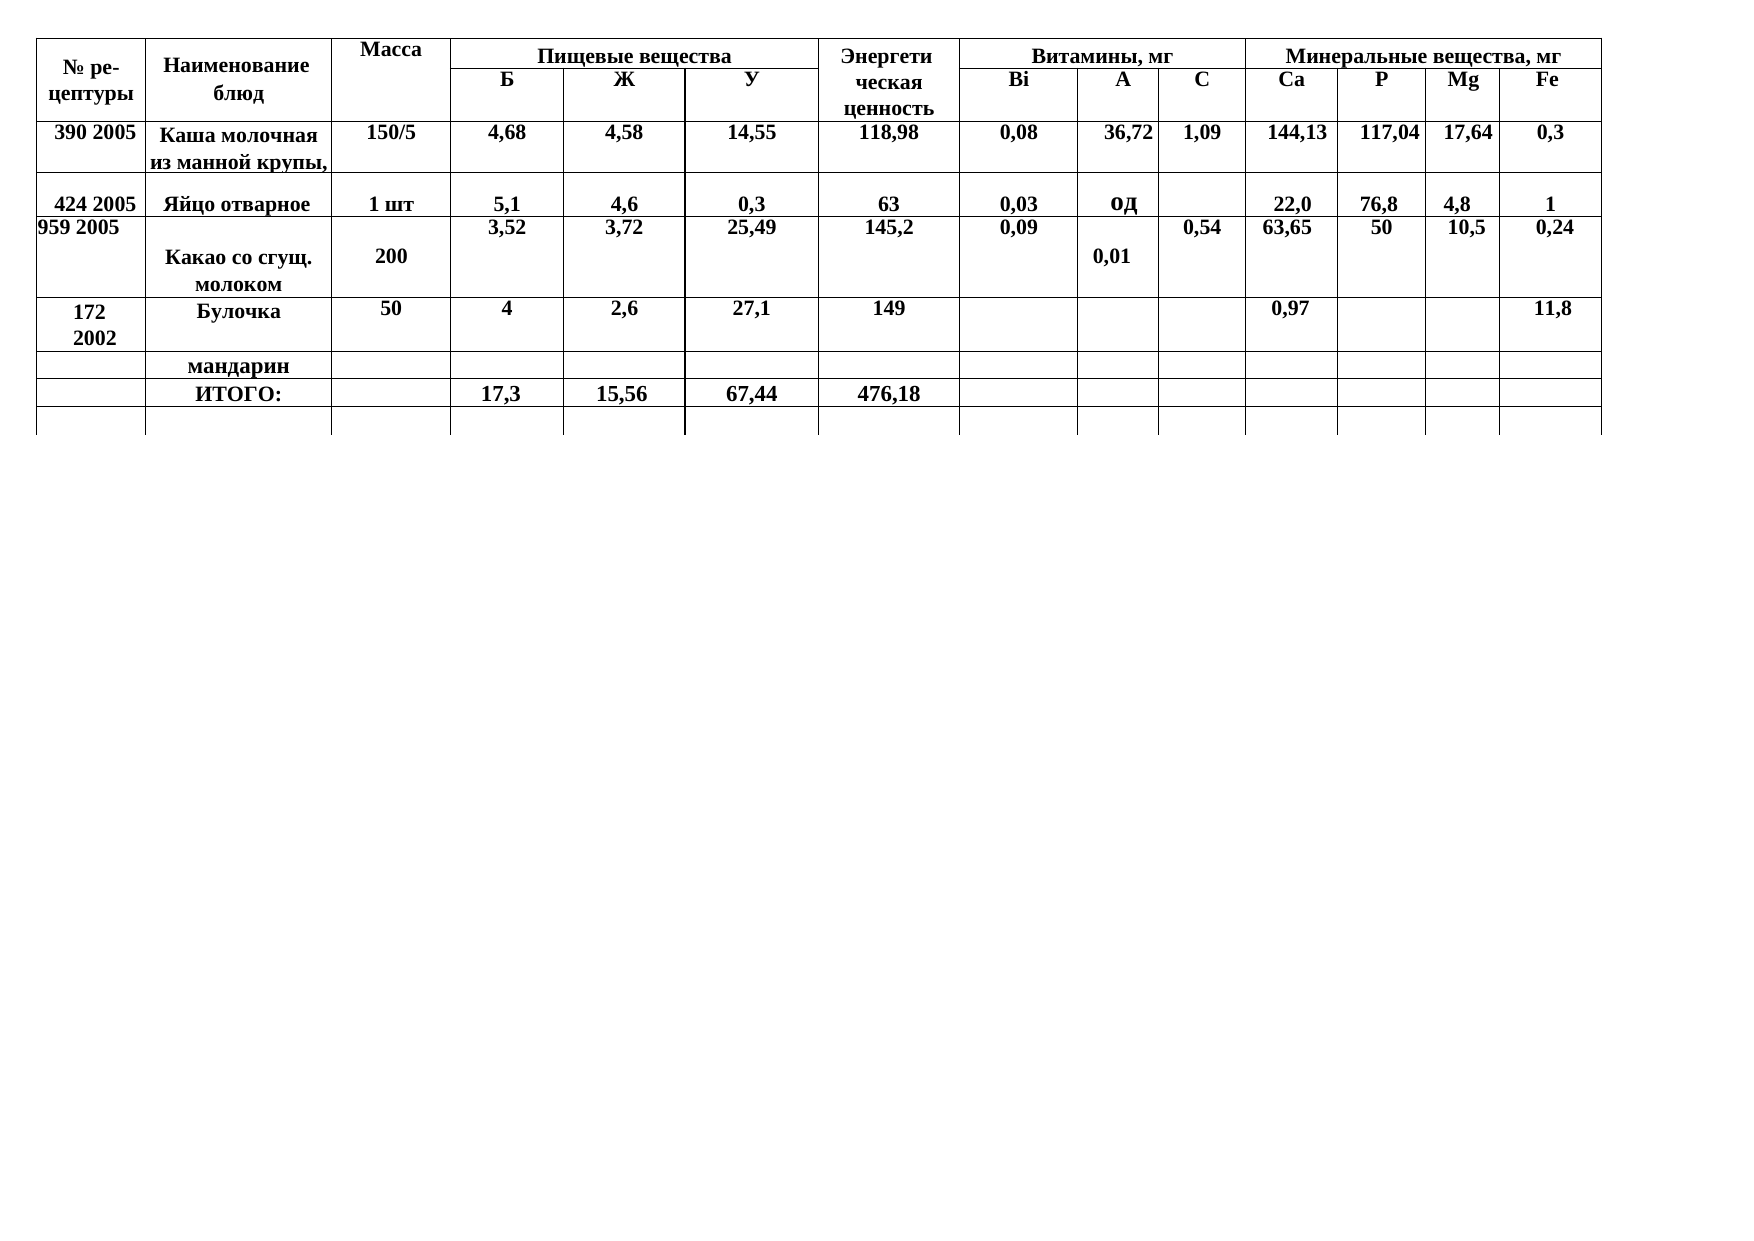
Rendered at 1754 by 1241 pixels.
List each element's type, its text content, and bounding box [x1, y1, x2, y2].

table_cell [1159, 298, 1245, 351]
table_cell [1426, 379, 1499, 406]
table_cell 11,8 [1500, 298, 1601, 351]
table_cell Какао со сгущ. молоком [146, 217, 331, 297]
table_cell 67,44 [686, 379, 818, 406]
table_cell Яйцо отварное [146, 173, 331, 216]
table_cell [960, 407, 1077, 435]
table_cell [1338, 352, 1425, 378]
table_cell 200 [332, 217, 450, 297]
table_cell Bi [960, 69, 1077, 121]
table_cell Ж [564, 69, 684, 121]
table_cell [564, 407, 684, 435]
table_cell Р [1338, 69, 1425, 121]
table_header № рецептуры [37, 39, 145, 121]
table_cell 118,98 [819, 122, 959, 172]
table_cell 76,8 [1338, 173, 1425, 216]
table_cell У [686, 69, 818, 121]
table_cell 50 [332, 298, 450, 351]
table_cell С [1159, 69, 1245, 121]
table_cell [451, 407, 563, 435]
table_cell 149 [819, 298, 959, 351]
table_cell [1246, 352, 1337, 378]
table_cell 0,54 [1159, 217, 1245, 297]
table_cell 959 2005 [37, 217, 145, 297]
table_cell Булочка [146, 298, 331, 351]
table_header Пищевые вещества [451, 39, 818, 67]
table_cell ИТОГО: [146, 379, 331, 406]
table_cell 0,08 [960, 122, 1077, 172]
table_cell 63 [819, 173, 959, 216]
table_cell [960, 352, 1077, 378]
table_cell [37, 407, 145, 435]
table_cell [1426, 407, 1499, 435]
table_cell 144,13 [1246, 122, 1337, 172]
table_cell [1159, 379, 1245, 406]
table_cell 2,6 [564, 298, 684, 351]
table_cell [1500, 379, 1601, 406]
table_cell [1246, 407, 1337, 435]
table_cell 22,0 [1246, 173, 1337, 216]
table_cell Fe [1500, 69, 1601, 121]
table_cell 3,72 [564, 217, 684, 297]
table_cell Са [1246, 69, 1337, 121]
table_cell 1 шт [332, 173, 450, 216]
table_cell [1159, 407, 1245, 435]
table_cell 0,03 [960, 173, 1077, 216]
table_cell 0,3 [686, 173, 818, 216]
table_cell 5,1 [451, 173, 563, 216]
table_cell [37, 352, 145, 378]
table_cell [1078, 298, 1158, 351]
table_cell [1338, 379, 1425, 406]
table_cell [1246, 379, 1337, 406]
table_cell од [1078, 173, 1158, 216]
table_cell [1078, 407, 1158, 435]
table_cell [1078, 352, 1158, 378]
table_cell 172 2002 [37, 298, 145, 351]
table_cell 4,68 [451, 122, 563, 172]
table_cell Mg [1426, 69, 1499, 121]
table_cell 25,49 [686, 217, 818, 297]
table_cell 10,5 [1426, 217, 1499, 297]
table_cell [1159, 352, 1245, 378]
table_cell 14,55 [686, 122, 818, 172]
table_cell 476,18 [819, 379, 959, 406]
table_cell 424 2005 [37, 173, 145, 216]
table_cell Б [451, 69, 563, 121]
table_cell 27,1 [686, 298, 818, 351]
table_cell [37, 379, 145, 406]
table_cell 17,64 [1426, 122, 1499, 172]
table_cell [146, 407, 331, 435]
table_cell [1500, 352, 1601, 378]
table_header Энергети ческая ценность [819, 39, 959, 121]
table_cell 0,97 [1246, 298, 1337, 351]
table_cell 15,56 [564, 379, 684, 406]
table_header Масса [332, 39, 450, 121]
table_cell [1426, 352, 1499, 378]
table_cell 4,8 [1426, 173, 1499, 216]
table_cell 0,01 [1078, 217, 1158, 297]
table_cell [960, 319, 1077, 351]
table_cell 1 [1500, 173, 1601, 216]
table_cell А [1078, 69, 1158, 121]
table_cell 0,09 [960, 217, 1077, 297]
table_cell 0,3 [1500, 122, 1601, 172]
table_cell [686, 407, 818, 435]
table_cell [819, 407, 959, 435]
table_cell 0,24 [1500, 217, 1601, 297]
table_cell [686, 352, 818, 378]
table_cell Каша молочная из манной крупы, масло, сахар [146, 122, 331, 172]
table_cell [332, 379, 450, 406]
table_cell 50 [1338, 217, 1425, 297]
table_cell 36,72 [1078, 122, 1158, 172]
table_cell 4,58 [564, 122, 684, 172]
table_cell 1,09 [1159, 122, 1245, 172]
table_header Наименование блюд [146, 39, 331, 121]
table_cell 150/5 [332, 122, 450, 172]
table_cell [819, 352, 959, 378]
table_cell [332, 352, 450, 378]
table_cell [1338, 407, 1425, 435]
table_cell [1338, 298, 1425, 351]
table_cell 117,04 [1338, 122, 1425, 172]
table_cell 390 2005 [37, 122, 145, 172]
table_cell 3,52 [451, 217, 563, 297]
table_header Минеральные вещества, мг [1246, 39, 1601, 67]
table_cell [451, 352, 563, 378]
table_cell [564, 352, 684, 378]
table_cell [960, 379, 1077, 406]
table_cell 63,65 [1246, 217, 1337, 297]
table_cell 145,2 [819, 217, 959, 297]
table_cell [332, 407, 450, 435]
table_cell [1426, 298, 1499, 351]
table_cell [1159, 173, 1245, 216]
table_cell 4,6 [564, 173, 684, 216]
table_header Витамины, мг [960, 39, 1245, 67]
table_cell 4 [451, 298, 563, 351]
table_cell мандарин [146, 352, 331, 378]
table_cell [1078, 379, 1158, 406]
table_cell [1500, 407, 1601, 435]
table_cell 17,3 [451, 379, 563, 406]
